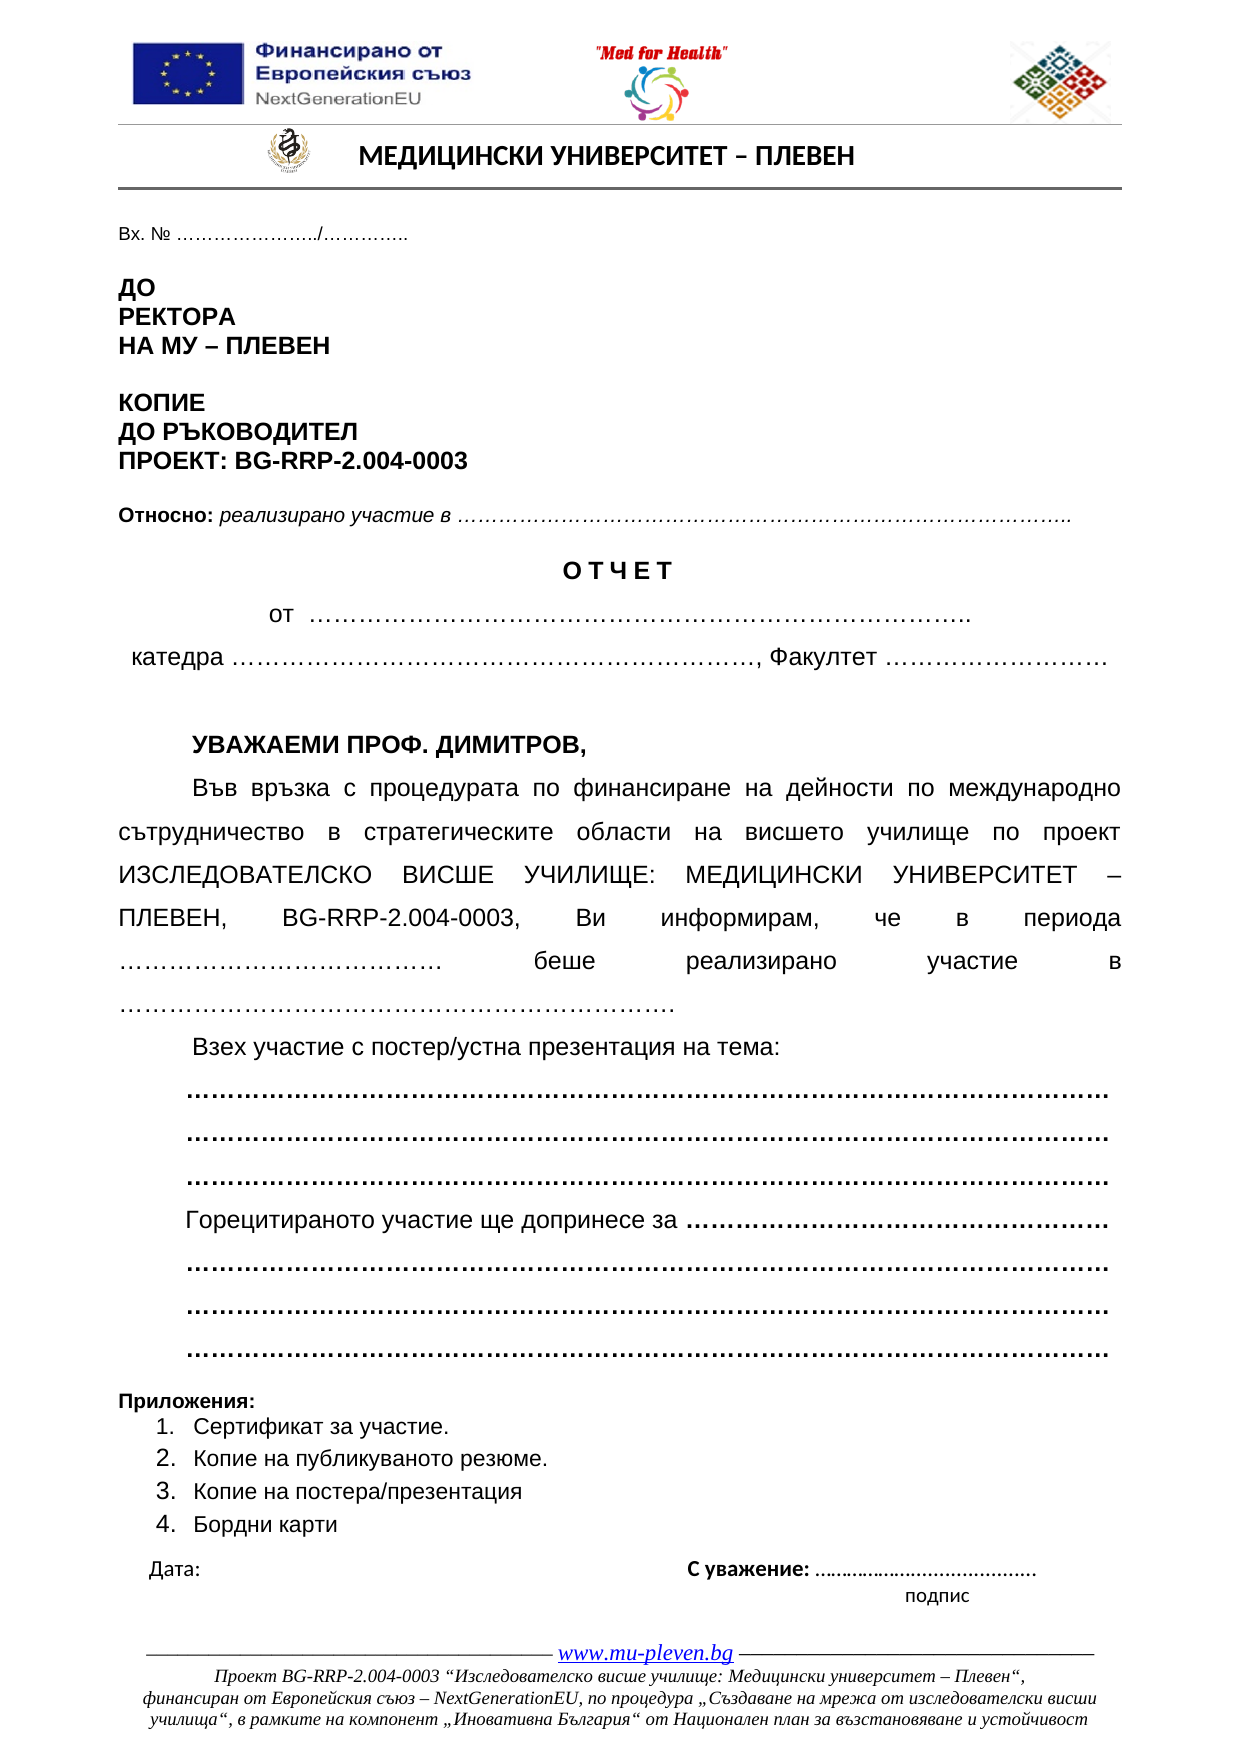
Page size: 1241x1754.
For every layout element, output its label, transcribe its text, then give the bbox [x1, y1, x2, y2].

text ………………………………………………………………………………………………… [185, 1248, 1122, 1277]
text oт …………………………………………………………………….. катедра ………………………………………………………, Факултет ……………………… [118, 599, 1122, 671]
list Копие на постера/презентация [156, 1476, 1122, 1505]
text ДО РЪКОВОДИТЕЛ [118, 417, 1122, 446]
text КОПИЕ [118, 388, 1122, 417]
text УВАЖАЕМИ ПРОФ. ДИМИТРОВ, [118, 730, 1122, 759]
picture [1010, 41, 1111, 124]
list Копиe на публикуваното резюме. [156, 1443, 1122, 1472]
list Бордни карти [156, 1509, 1122, 1538]
table_header Дата: [138, 1554, 676, 1620]
text ОТЧЕТ [118, 556, 1122, 585]
text Взех участие с постер/устна презентация на тема: [118, 1032, 1122, 1061]
picture [129, 41, 474, 105]
text НА МУ – ПЛЕВЕН [118, 331, 1122, 359]
text Приложения: [118, 1389, 1122, 1413]
picture [590, 41, 729, 124]
text Горецитираното участие ще допринесе за …………………………………………… [185, 1205, 1122, 1233]
text ДО [118, 273, 1122, 302]
text Във връзка с процедурата по финансиране на дейности по международно сътрудничество в стратегическите области на висшето училище по проект ИЗСЛЕДОВАТЕЛСКО ВИСШЕ УЧИЛИЩЕ: МЕДИЦИНСКИ УНИВЕРСИТЕТ – ПЛЕВЕН, BG-RRP-2.004-0003, Ви информирам, че в периода ………………………………… беше реализирано участие в …………………………………………………………. [118, 773, 1122, 1018]
text ………………………………………………………………………………………………… [185, 1334, 1122, 1363]
list Сертификат за участие. [156, 1413, 1122, 1439]
text ПРОЕКТ: BG-RRP-2.004-0003 [118, 446, 1122, 474]
text ……………………………………………………………………………………………………………………………………………………………………………………………………………………………………………………………………………………………………… [185, 1075, 1122, 1190]
text ………………………………………………………………………………………………… [185, 1291, 1122, 1320]
text Вх. № …………………../………….. [118, 223, 1122, 244]
text Относно: реализирано участие в …………………………………………………………………………….. [118, 503, 1122, 527]
table_header С уважение: ………………...................... подпис [676, 1554, 1103, 1620]
text РЕКТОРА [118, 302, 1122, 331]
